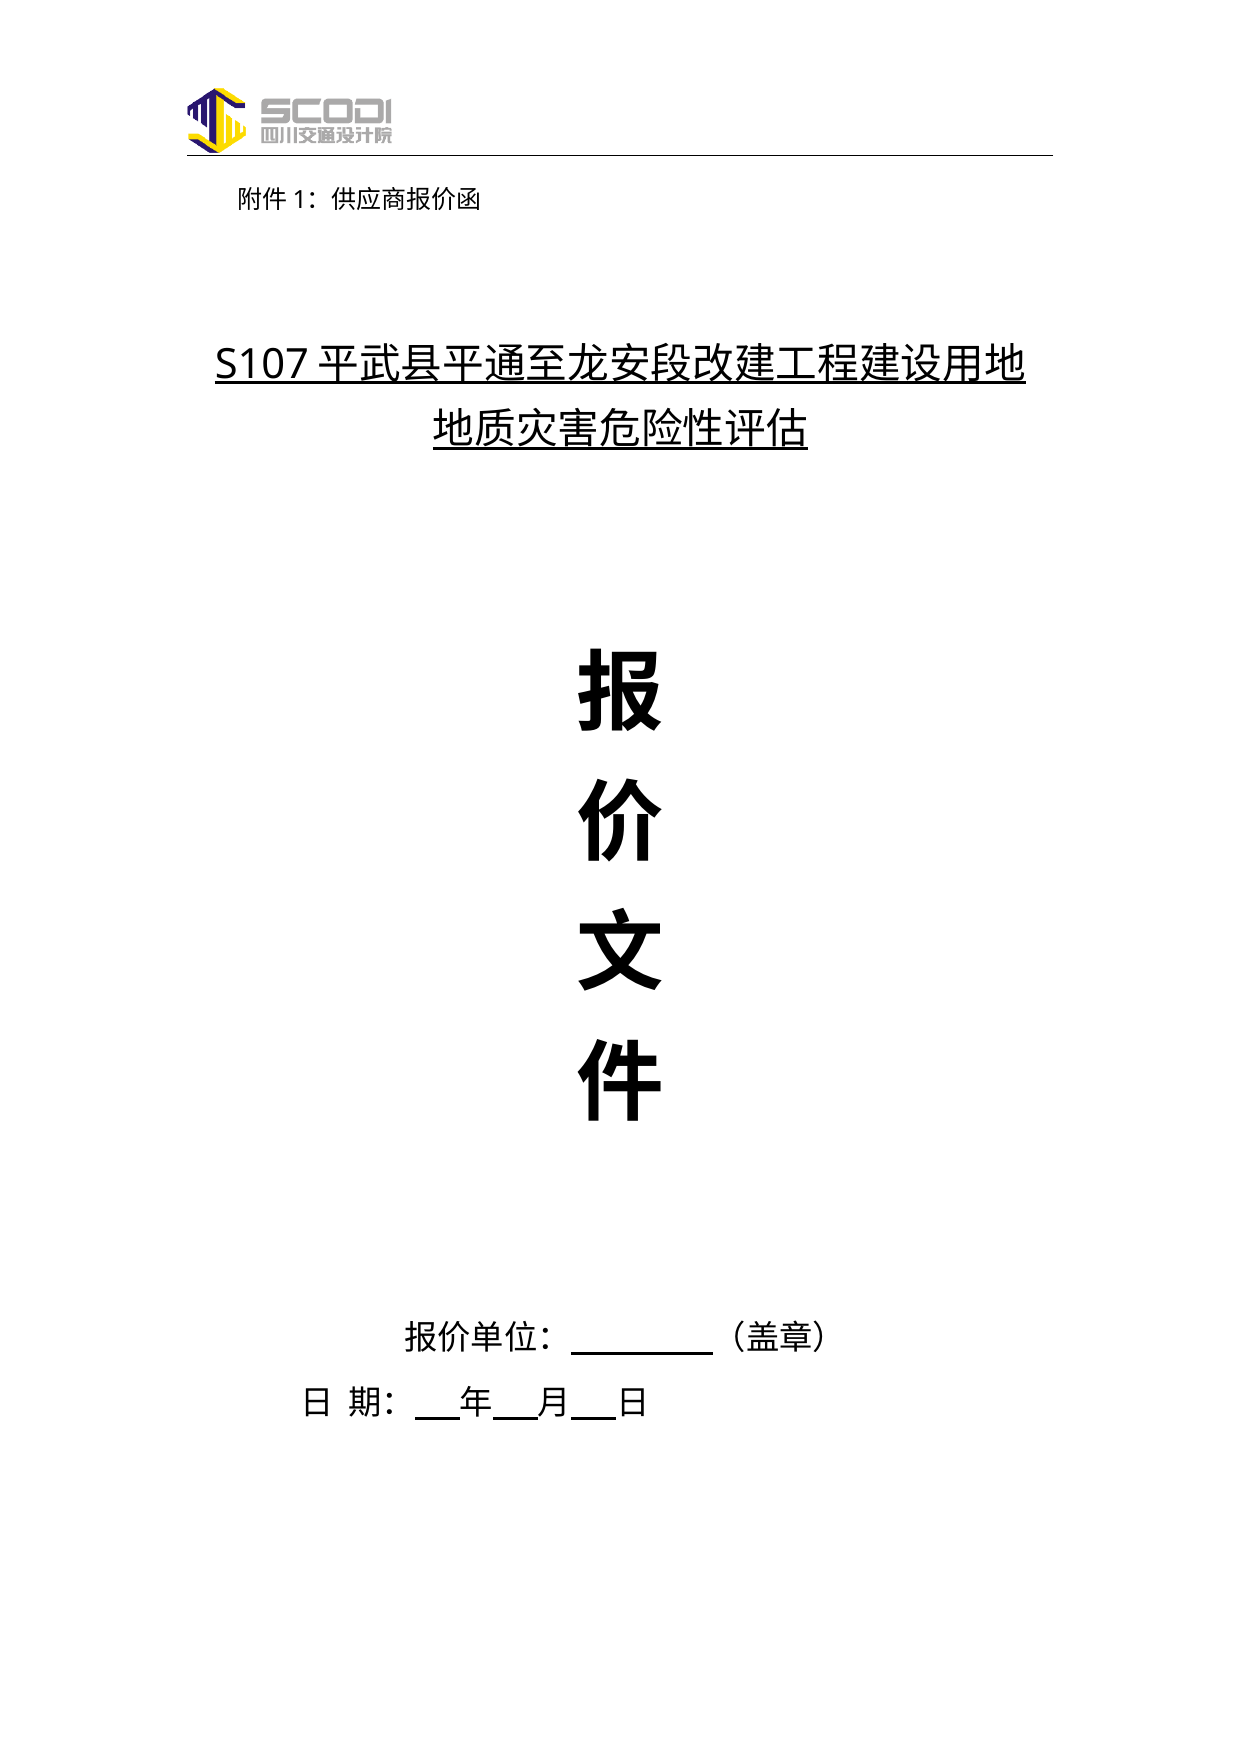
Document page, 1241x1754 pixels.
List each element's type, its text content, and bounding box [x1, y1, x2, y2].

text 件 [187, 1010, 1053, 1140]
text 价 [187, 750, 1053, 880]
text 文 [187, 880, 1053, 1010]
text 报价单位： （盖章） [187, 1303, 1053, 1368]
picture [187, 88, 392, 153]
text S107平武县平通至龙安段改建工程建设用地 [187, 328, 1053, 393]
text 附件1：供应商报价函 [187, 165, 1053, 230]
text 报 [187, 620, 1053, 750]
text 地质灾害危险性评估 [187, 393, 1053, 458]
text 日 期： 年 月 日 [187, 1368, 1053, 1433]
